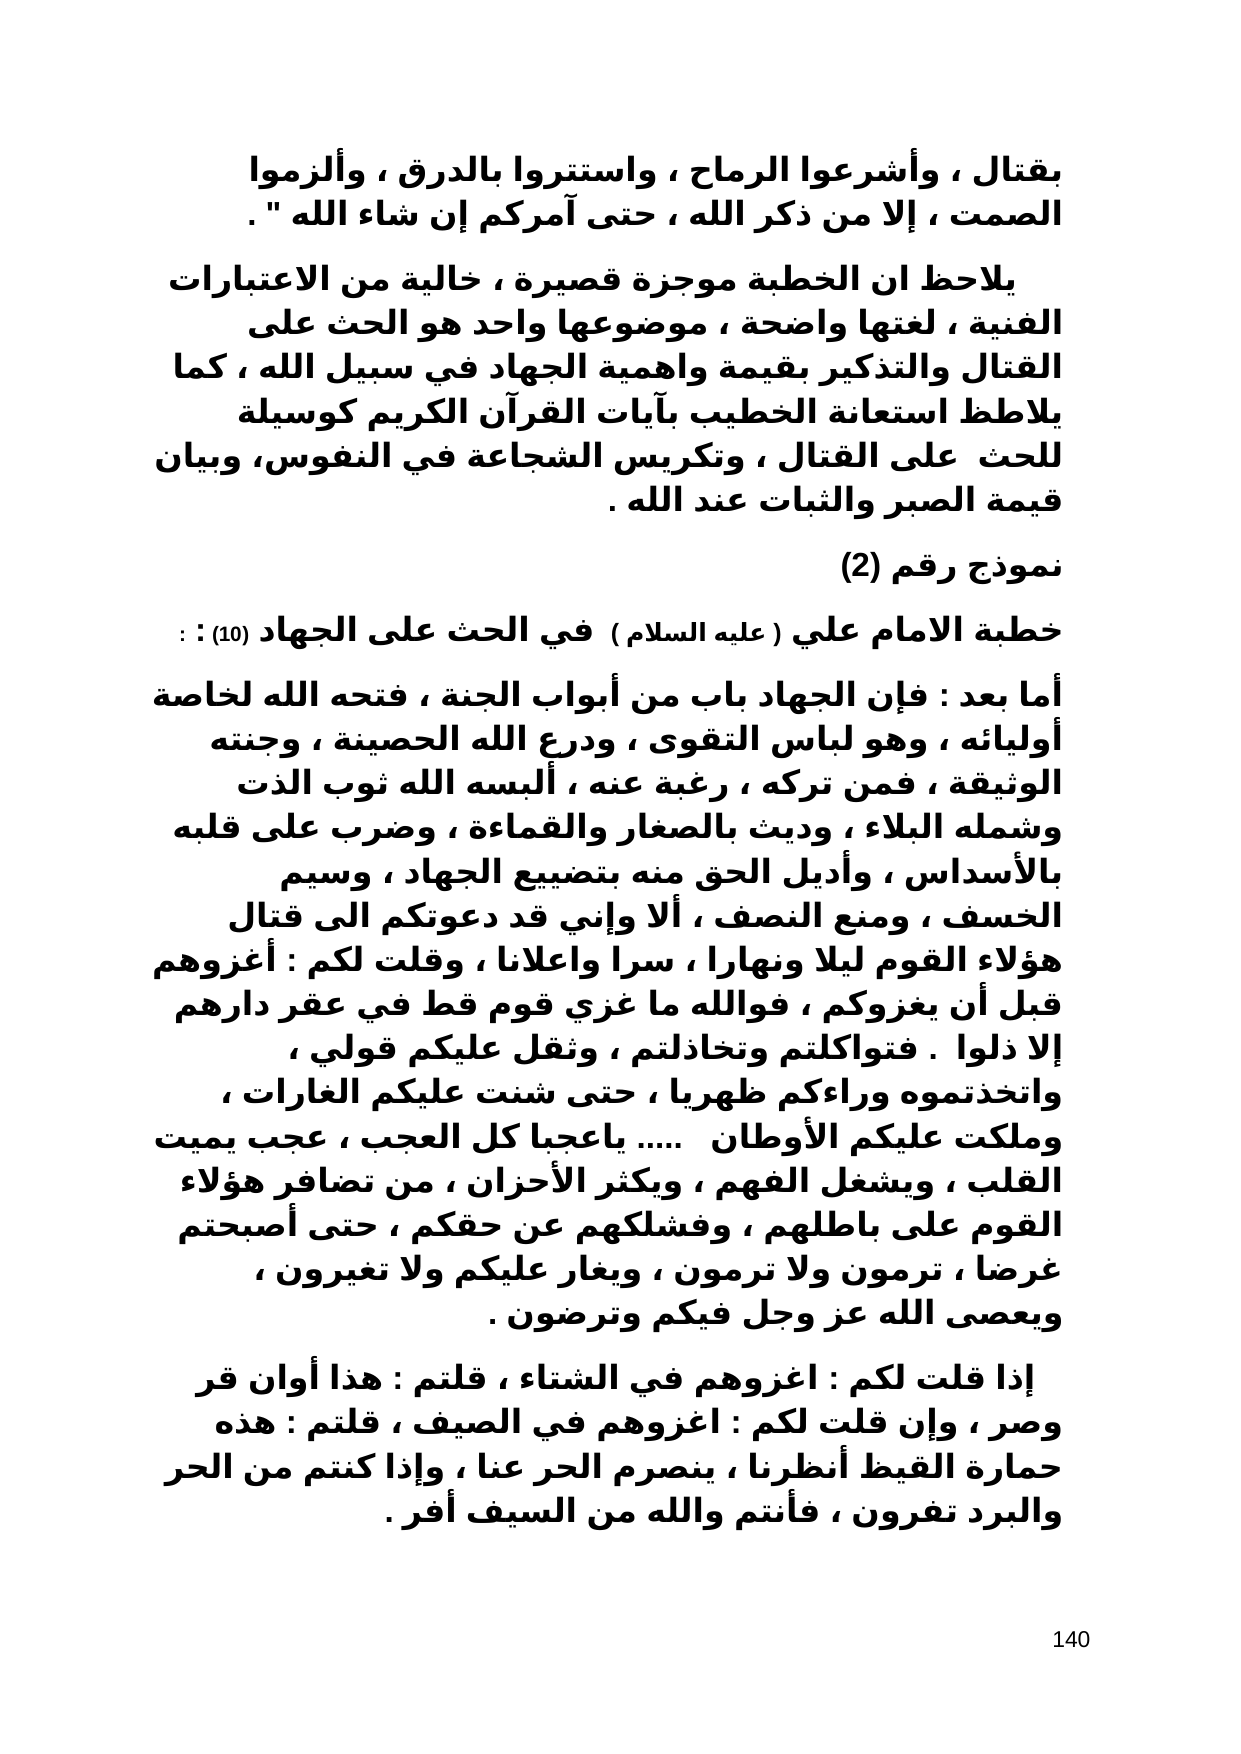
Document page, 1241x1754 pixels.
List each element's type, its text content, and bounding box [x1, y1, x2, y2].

text إذا قلت لكم : اغزوهم في الشتاء ، قلتم : هذا أوان قر وصر ، وإن قلت لكم : اغزوهم في الصيف ، قلتم : هذه حمارة القيظ أنظرنا ، ينصرم الحر عنا ، وإذا كنتم من الحر والبرد تفرون ، فأنتم والله من السيف أفر . [150, 1358, 1064, 1529]
text نموذج رقم (2) [150, 545, 1064, 583]
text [150, 150, 1064, 233]
text أما بعد : فإن الجهاد باب من أبواب الجنة ، فتحه الله لخاصة أوليائه ، وهو لباس التقوى ، ودرع الله الحصينة ، وجنته الوثيقة ، فمن تركه ، رغبة عنه ، ألبسه الله ثوب الذت وشمله البلاء ، وديث بالصغار والقماءة ، وضرب على قلبه بالأسداس ، وأديل الحق منه بتضييع الجهاد ، وسيم الخسف ، ومنع النصف ، ألا وإني قد دعوتكم الى قتال هؤلاء القوم ليلا ونهارا ، سرا واعلانا ، وقلت لكم : أغزوهم قبل أن يغزوكم ، فوالله ما غزي قوم قط في عقر دارهم إلا ذلوا . فتواكلتم وتخاذلتم ، وثقل عليكم قولي ، واتخذتموه وراءكم ظهريا ، حتى شنت عليكم الغارات ، وملكت عليكم الأوطان ..... ياعجبا كل العجب ، عجب يميت القلب ، ويشغل الفهم ، ويكثر الأحزان ، من تضافر هؤلاء القوم على باطلهم ، وفشلكهم عن حقكم ، حتى أصبحتم غرضا ، ترمون ولا ترمون ، ويغار عليكم ولا تغيرون ، ويعصى الله عز وجل فيكم وترضون . [150, 675, 1064, 1332]
text خطبة الامام علي ( عليه السلام ) في الحث على الجهاد (10) : : [150, 610, 1064, 648]
text يلاحظ ان الخطبة موجزة قصيرة ، خالية من الاعتبارات الفنية ، لغتها واضحة ، موضوعها واحد هو الحث على القتال والتذكير بقيمة واهمية الجهاد في سبيل الله ، كما يلاطظ استعانة الخطيب بآيات القرآن الكريم كوسيلة للحث على القتال ، وتكريس الشجاعة في النفوس، وبيان قيمة الصبر والثبات عند الله . [150, 259, 1064, 518]
